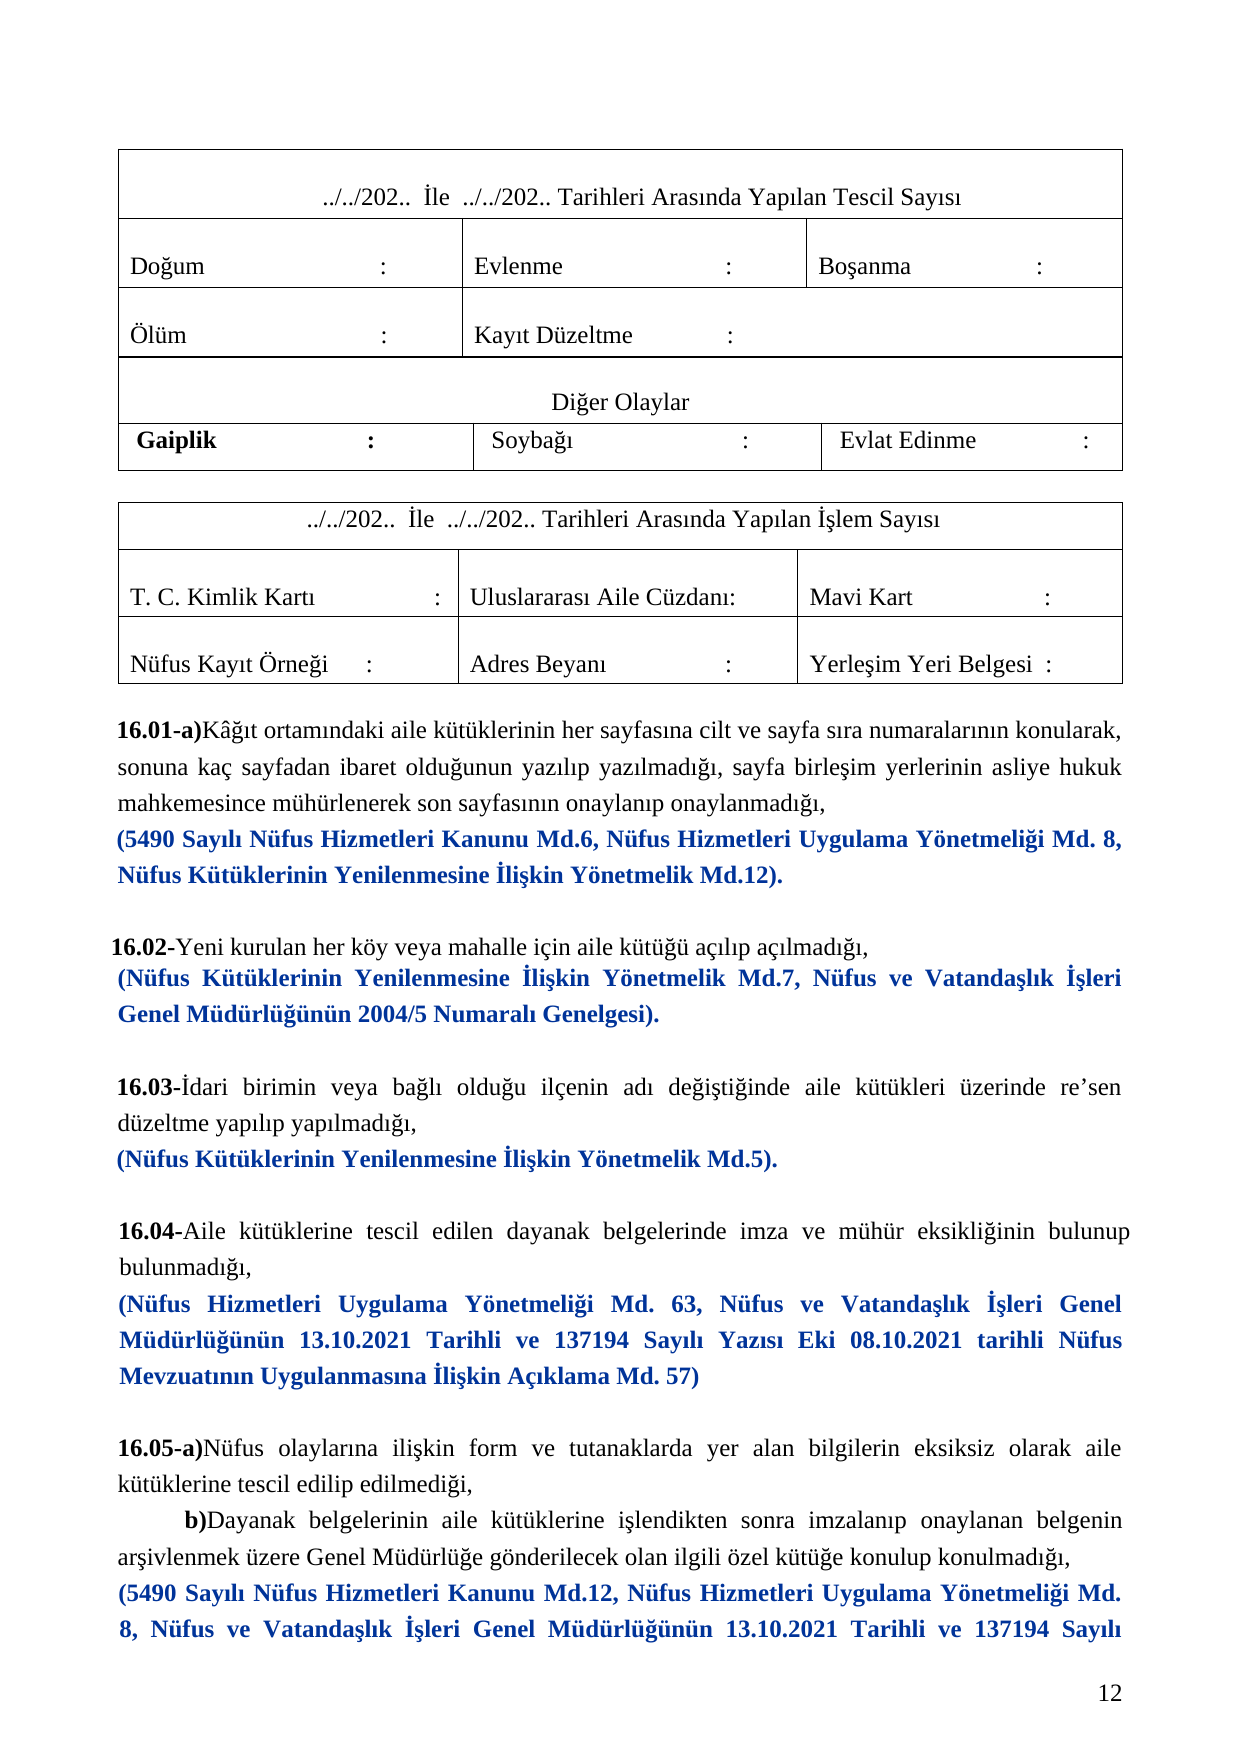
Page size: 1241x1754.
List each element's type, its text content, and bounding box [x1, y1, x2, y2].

text 16.02-Yeni kurulan her köy veya mahalle için aile kütüğü açılıp açılmadığı, [111, 932, 1140, 961]
table_cell Nüfus Kayıt Örneği : [119, 617, 458, 683]
text (Nüfus Kütüklerinin Yenilenmesine İlişkin Yönetmelik Md.5). [116, 1144, 1123, 1173]
text (Nüfus Kütüklerinin Yenilenmesine İlişkin Yönetmelik Md.7, Nüfus ve Vatandaşlık İşleri Genel Müdürlüğünün 2004/5 Numaralı Genelgesi). [117, 963, 1123, 1028]
table_cell Boşanma : [807, 219, 1122, 287]
text 16.01-a)Kâğıt ortamındaki aile kütüklerinin her sayfasına cilt ve sayfa sıra numaralarının konularak, sonuna kaç sayfadan ibaret olduğunun yazılıp yazılmadığı, sayfa birleşim yerlerinin asliye hukuk mahkemesince mühürlenerek son sayfasının onaylanıp onaylanmadığı, [116, 715, 1122, 816]
text (Nüfus Hizmetleri Uygulama Yönetmeliği Md. 63, Nüfus ve Vatandaşlık İşleri Genel Müdürlüğünün 13.10.2021 Tarihli ve 137194 Sayılı Yazısı Eki 08.10.2021 tarihli Nüfus Mevzuatının Uygulanmasına İlişkin Açıklama Md. 57) [118, 1289, 1123, 1390]
table_cell Ölüm : [119, 288, 462, 356]
table_cell Uluslararası Aile Cüzdanı: [459, 550, 797, 616]
text (5490 Sayılı Nüfus Hizmetleri Kanunu Md.6, Nüfus Hizmetleri Uygulama Yönetmeliği Md. 8, Nüfus Kütüklerinin Yenilenmesine İlişkin Yönetmelik Md.12). [116, 824, 1123, 889]
table_cell Gaiplik : [119, 424, 473, 470]
table_cell Soybağı : [474, 424, 821, 470]
text b)Dayanak belgelerinin aile kütüklerine işlendikten sonra imzalanıp onaylanan belgenin arşivlenmek üzere Genel Müdürlüğe gönderilecek olan ilgili özel kütüğe konulup konulmadığı, [117, 1506, 1122, 1570]
table_header ../../202.. İle ../../202.. Tarihleri Arasında Yapılan Tescil Sayısı [119, 150, 1122, 218]
text 16.04-Aile kütüklerine tescil edilen dayanak belgelerinde imza ve mühür eksikliğinin bulunup bulunmadığı, [118, 1216, 1131, 1281]
table_cell Evlat Edinme : [822, 424, 1122, 470]
text 16.03-İdari birimin veya bağlı olduğu ilçenin adı değiştiğinde aile kütükleri üzerinde re’sen düzeltme yapılıp yapılmadığı, [116, 1072, 1122, 1137]
table_cell Adres Beyanı : [459, 617, 797, 683]
table_cell Doğum : [119, 219, 462, 287]
table_cell Yerleşim Yeri Belgesi : [798, 617, 1122, 683]
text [118, 1578, 1123, 1643]
table_header ../../202.. İle ../../202.. Tarihleri Arasında Yapılan İşlem Sayısı [119, 503, 1122, 549]
table_cell Evlenme : [463, 219, 806, 287]
table_cell Mavi Kart : [798, 550, 1122, 616]
table_cell Kayıt Düzeltme : [463, 288, 1122, 356]
table_cell T. C. Kimlik Kartı : [119, 550, 458, 616]
table_cell Diğer Olaylar [119, 358, 1122, 423]
text 16.05-a)Nüfus olaylarına ilişkin form ve tutanaklarda yer alan bilgilerin eksiksiz olarak aile kütüklerine tescil edilip edilmediği, [117, 1433, 1122, 1498]
